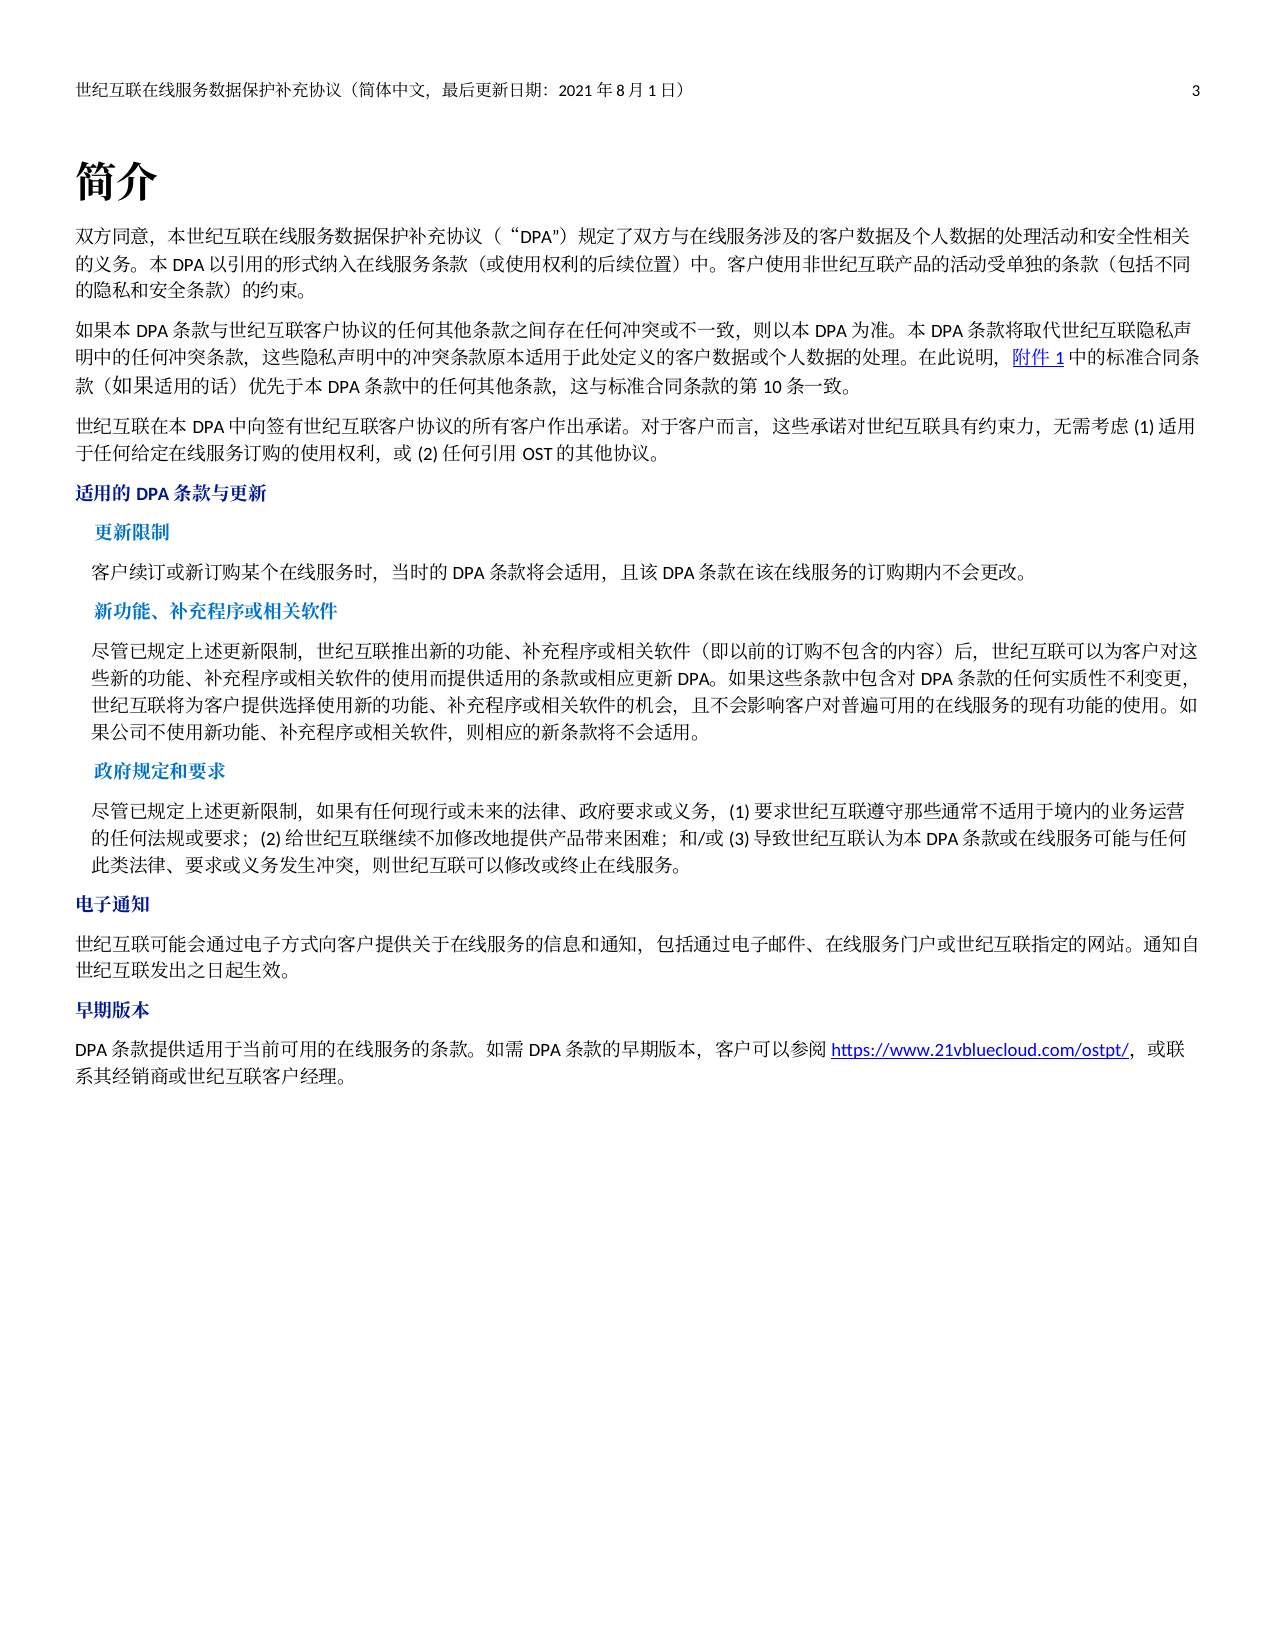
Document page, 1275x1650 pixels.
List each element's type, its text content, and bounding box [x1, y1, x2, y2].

list 世纪互联在本 DPA 中向签有世纪互联客户协议的所有客户作出承诺。对于客户而言，这些承诺对世纪互联具有约束力，无需考虑 (1) 适用于任何给定在线服务订购的使用权利，或 (2) 任何引用 OST 的其他协议。 [75, 412, 1200, 466]
subtitle 电子通知 [75, 890, 1200, 917]
subtitle 简介 [75, 150, 1200, 210]
list 尽管已规定上述更新限制，世纪互联推出新的功能、补充程序或相关软件（即以前的订购不包含的内容）后，世纪互联可以为客户对这些新的功能、补充程序或相关软件的使用而提供适用的条款或相应更新 DPA。如果这些条款中包含对 DPA 条款的任何实质性不利变更，世纪互联将为客户提供选择使用新的功能、补充程序或相关软件的机会，且不会影响客户对普遍可用的在线服务的现有功能的使用。如果公司不使用新功能、补充程序或相关软件，则相应的新条款将不会适用。 [91, 637, 1200, 744]
text 如果本 DPA 条款与世纪互联客户协议的任何其他条款之间存在任何冲突或不一致，则以本 DPA 为准。本 DPA 条款将取代世纪互联隐私声明中的任何冲突条款，这些隐私声明中的冲突条款原本适用于此处定义的客户数据或个人数据的处理。在此说明，附件 1 中的标准合同条款（如果适用的话）优先于本 DPA 条款中的任何其他条款，这与标准合同条款的第 10 条一致。 [75, 316, 1200, 400]
list 更新限制 [94, 518, 1200, 545]
subtitle 适用的 DPA 条款与更新 [75, 479, 1200, 506]
list DPA 条款提供适用于当前可用的在线服务的条款。如需 DPA 条款的早期版本，客户可以参阅https://www.21vbluecloud.com/ostpt/，或联系其经销商或世纪互联客户经理。 [75, 1035, 1200, 1089]
list 客户续订或新订购某个在线服务时，当时的 DPA 条款将会适用，且该 DPA 条款在该在线服务的订购期内不会更改。 [91, 558, 1200, 584]
list 双方同意，本世纪互联在线服务数据保护补充协议（“DPA”）规定了双方与在线服务涉及的客户数据及个人数据的处理活动和安全性相关的义务。本 DPA 以引用的形式纳入在线服务条款（或使用权利的后续位置）中。客户使用非世纪互联产品的活动受单独的条款（包括不同的隐私和安全条款）的约束。 [75, 222, 1200, 303]
list 尽管已规定上述更新限制，如果有任何现行或未来的法律、政府要求或义务，(1) 要求世纪互联遵守那些通常不适用于境内的业务运营的任何法规或要求；(2) 给世纪互联继续不加修改地提供产品带来困难；和/或 (3) 导致世纪互联认为本DPA条款或在线服务可能与任何此类法律、要求或义务发生冲突，则世纪互联可以修改或终止在线服务。 [91, 796, 1200, 877]
list 新功能、补充程序或相关软件 [94, 597, 1200, 624]
subtitle 早期版本 [75, 996, 1200, 1023]
list 世纪互联可能会通过电子方式向客户提供关于在线服务的信息和通知，包括通过电子邮件、在线服务门户或世纪互联指定的网站。通知自世纪互联发出之日起生效。 [75, 929, 1200, 983]
list 政府规定和要求 [94, 757, 1200, 784]
